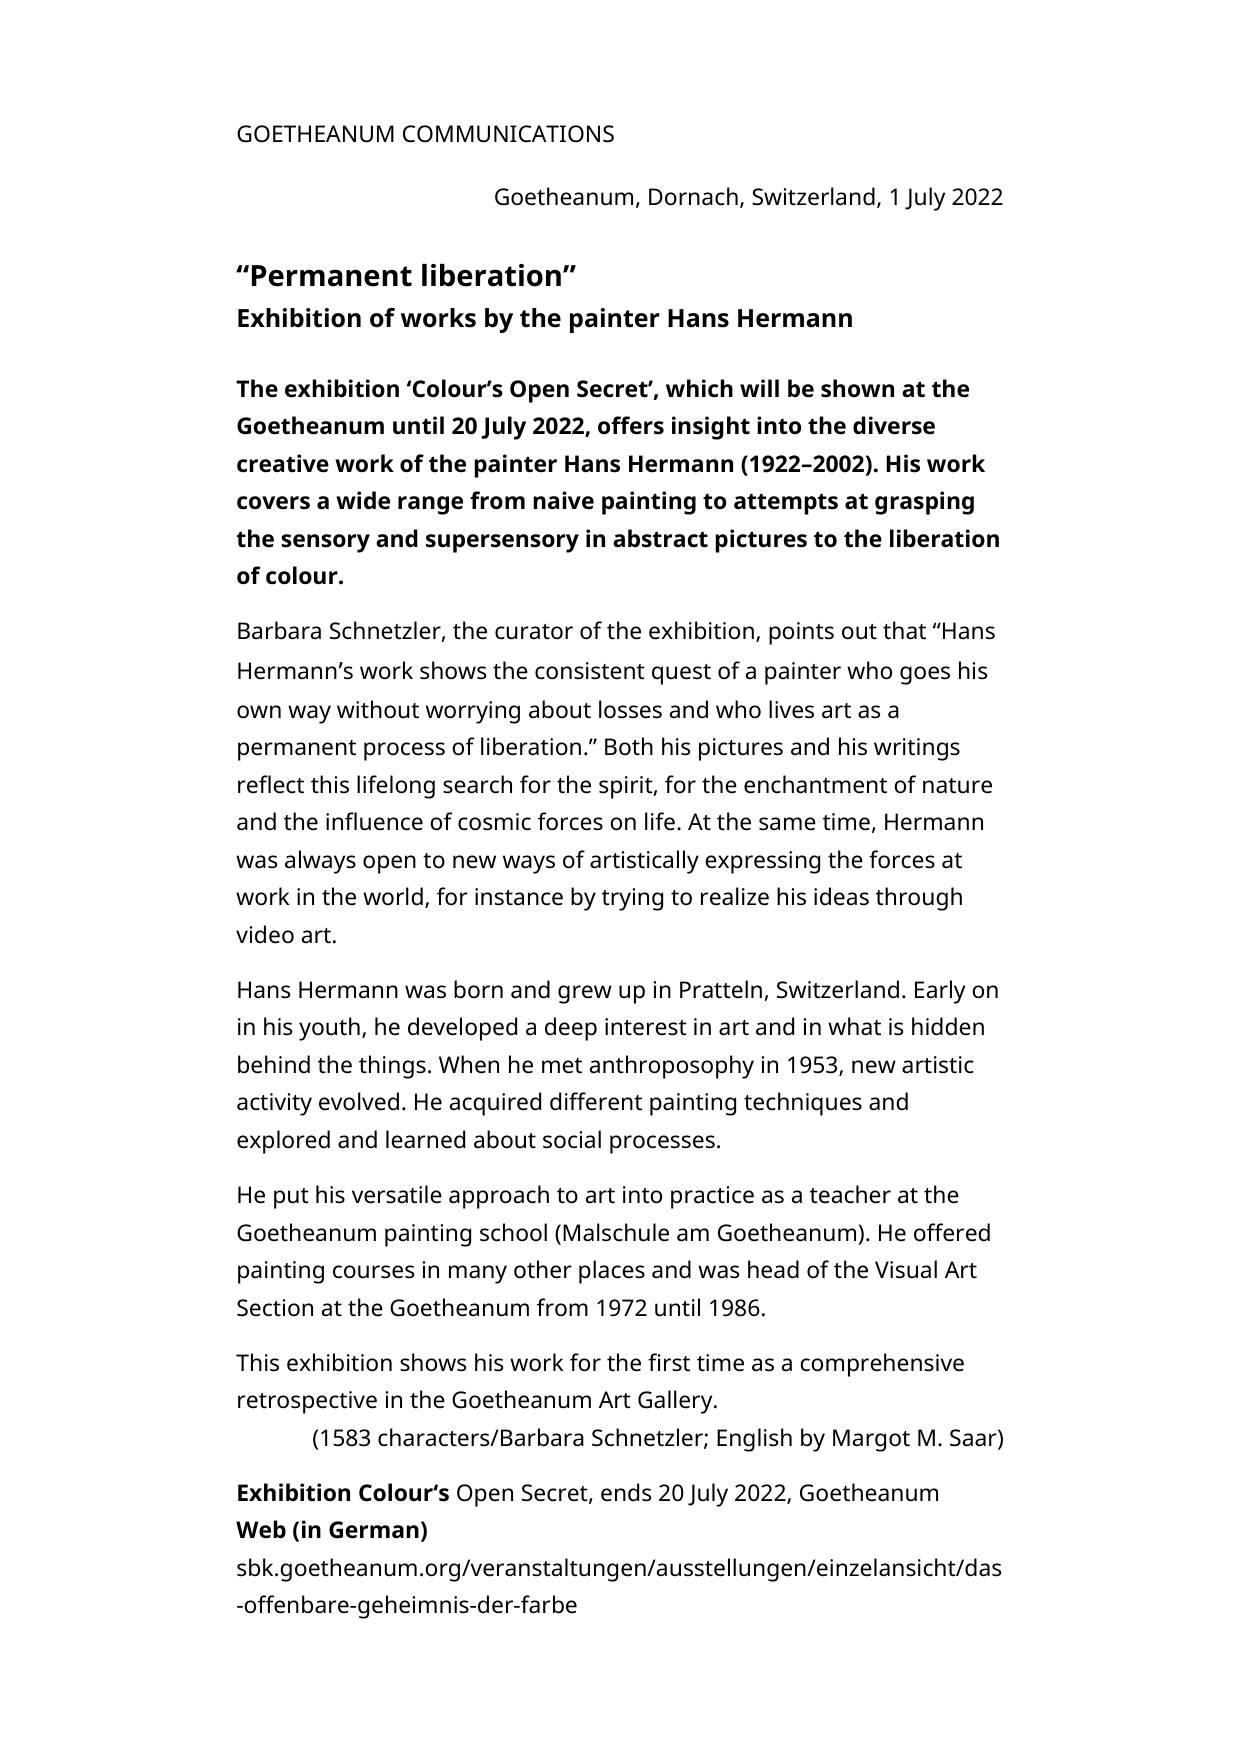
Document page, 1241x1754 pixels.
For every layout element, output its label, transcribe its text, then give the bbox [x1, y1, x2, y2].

text Exhibition Colour‘s Open Secret, ends 20 July 2022, Goetheanum Web (in German) sbk.goetheanum.org/veranstaltungen/ausstellungen/einzelansicht/das-offenbare-geheimnis-der-farbe [236, 1477, 1004, 1621]
text GOETHEANUM COMMUNICATIONS [236, 118, 1004, 149]
text (1583 characters/Barbara Schnetzler; English by Margot M. Saar) [236, 1422, 1004, 1453]
text Barbara Schnetzler, the curator of the exhibition, points out that “Hans Hermann’s work shows the consistent quest of a painter who goes his own way without worrying about losses and who lives art as a permanent process of liberation.” Both his pictures and his writings reflect this lifelong search for the spirit, for the enchantment of nature and the influence of cosmic forces on life. At the same time, Hermann was always open to new ways of artistically expressing the forces at work in the world, for instance by trying to realize his ideas through video art. [236, 615, 1004, 950]
text Goetheanum, Dornach, Switzerland, 1 July 2022 [236, 181, 1004, 212]
text “Permanent liberation” [236, 255, 1004, 295]
text Hans Hermann was born and grew up in Pratteln, Switzerland. Early on in his youth, he developed a deep interest in art and in what is hidden behind the things. When he met anthroposophy in 1953, new artistic activity evolved. He acquired different painting techniques and explored and learned about social processes. [236, 974, 1004, 1155]
text This exhibition shows his work for the first time as a comprehensive retrospective in the Goetheanum Art Gallery. [236, 1347, 1004, 1415]
text He put his versatile approach to art into practice as a teacher at the Goetheanum painting school (Malschule am Goetheanum). He offered painting courses in many other places and was head of the Visual Art Section at the Goetheanum from 1972 until 1986. [236, 1179, 1004, 1323]
text Exhibition of works by the painter Hans Hermann [236, 301, 1004, 335]
text The exhibition ‘Colour’s Open Secret’, which will be shown at the Goetheanum until 20 July 2022, offers insight into the diverse creative work of the painter Hans Hermann (1922–2002). His work covers a wide range from naive painting to attempts at grasping the sensory and supersensory in abstract pictures to the liberation of colour. [236, 372, 1004, 591]
